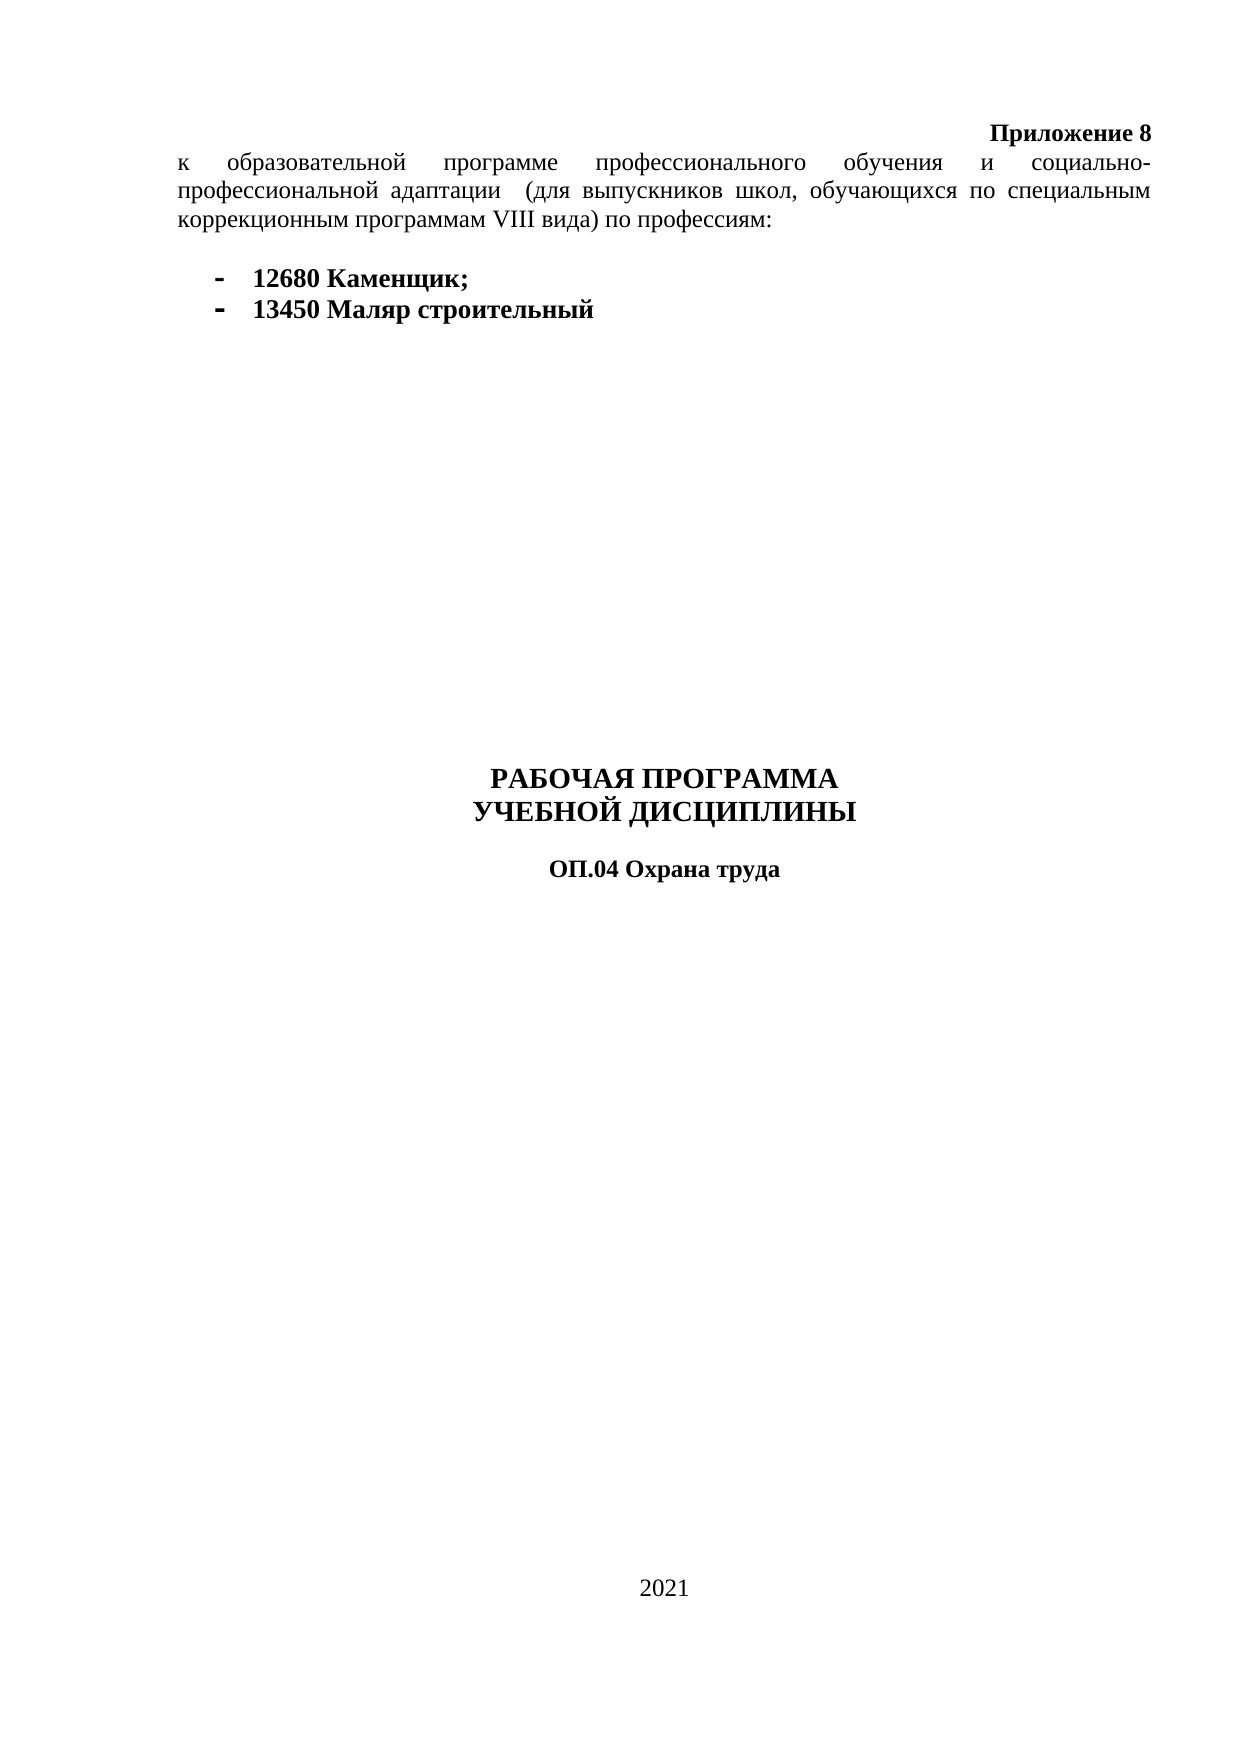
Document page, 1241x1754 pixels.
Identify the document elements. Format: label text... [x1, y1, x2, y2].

text 2021 [177, 1573, 1152, 1602]
list 13450 Маляр строительный [215, 293, 1152, 325]
text учебной дисциплины [177, 794, 1152, 828]
text Приложение 8 [177, 118, 1152, 147]
list 12680 Каменщик; [215, 262, 1152, 293]
text к образовательной программе профессионального обучения и социально-профессиональной адаптации (для выпускников школ, обучающихся по специальным коррекционным программам VIII вида) по профессиям: [177, 147, 1152, 233]
text ОП.04 Охрана труда [177, 854, 1152, 883]
text Рабочая ПРОГРАММа [177, 761, 1152, 794]
